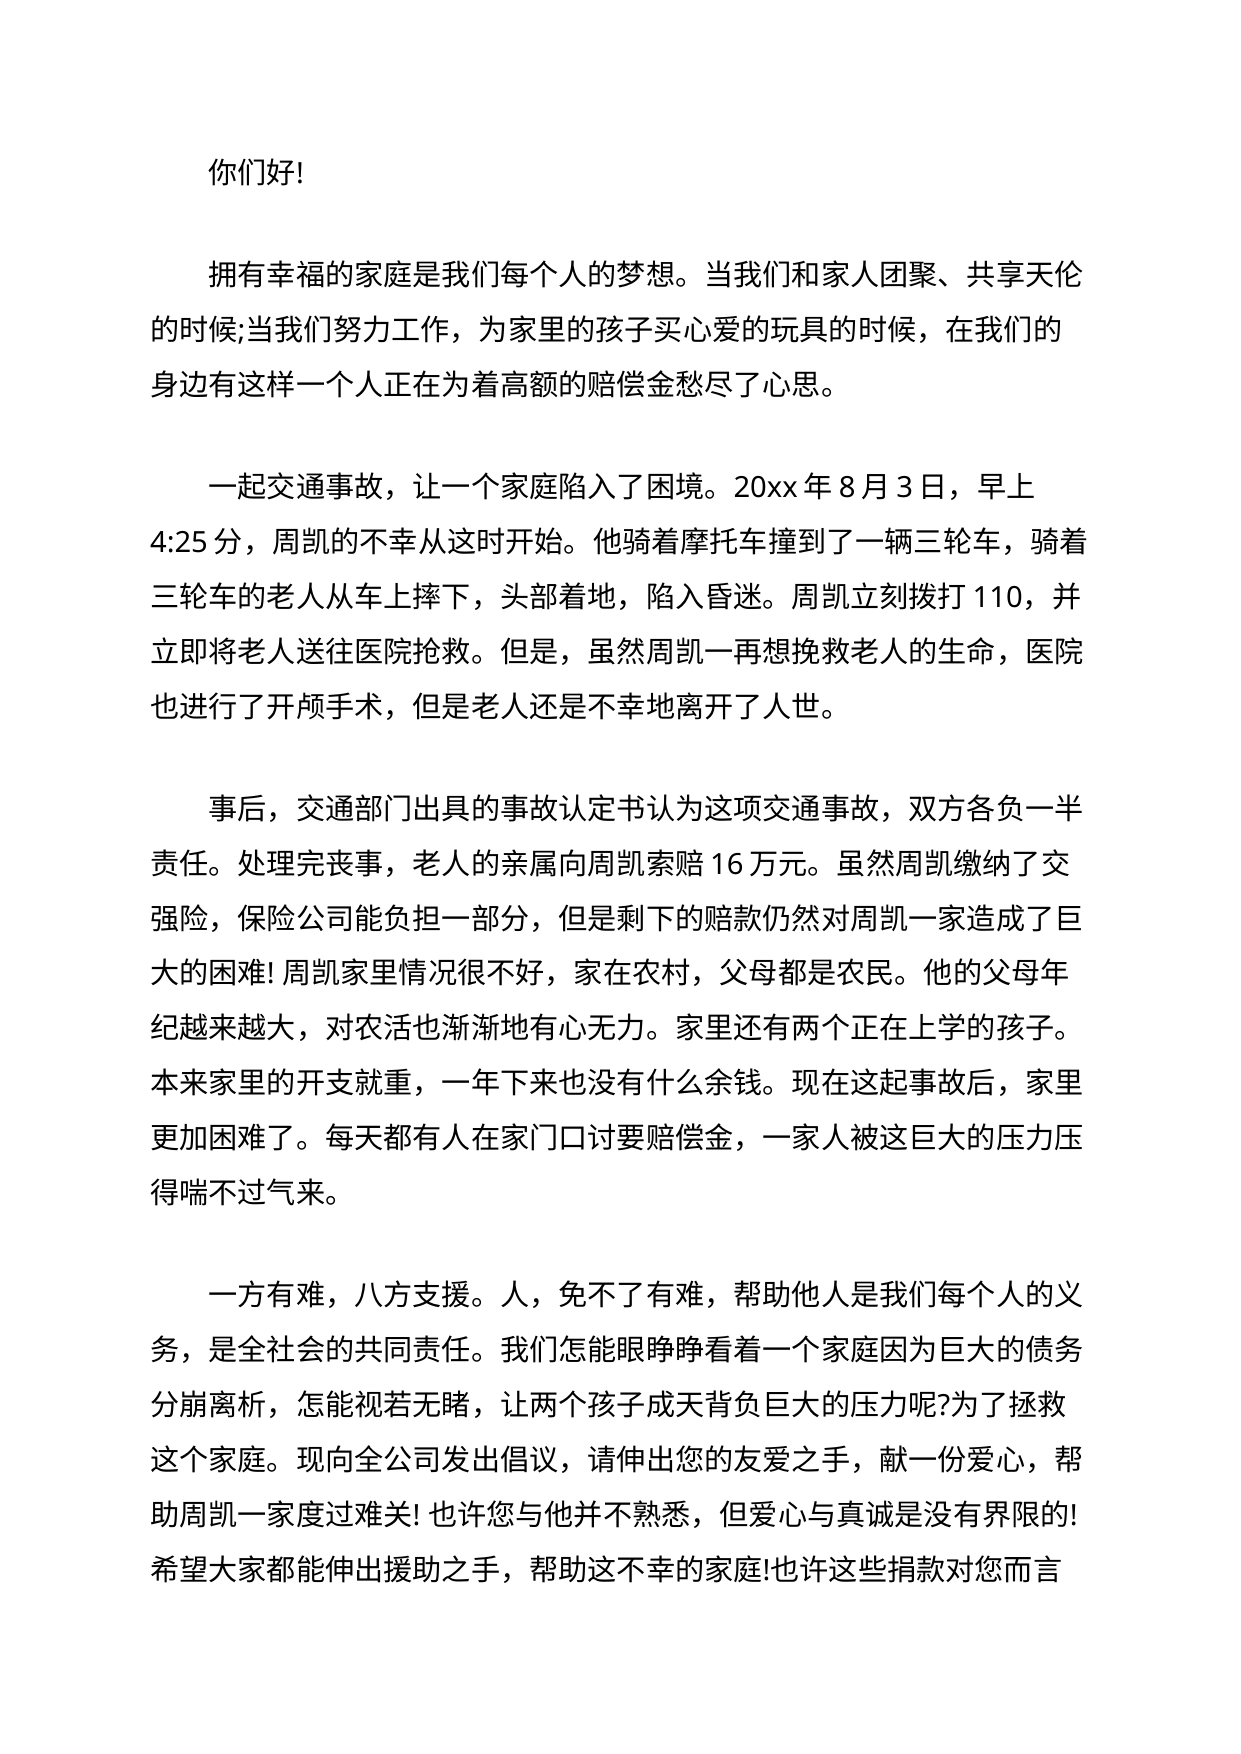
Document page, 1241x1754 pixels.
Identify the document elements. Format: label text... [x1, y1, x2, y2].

text 一起交通事故，让一个家庭陷入了困境。20xx年8月3日，早上4:25分，周凯的不幸从这时开始。他骑着摩托车撞到了一辆三轮车，骑着三轮车的老人从车上摔下，头部着地，陷入昏迷。周凯立刻拨打110，并立即将老人送往医院抢救。但是，虽然周凯一再想挽救老人的生命，医院也进行了开颅手术，但是老人还是不幸地离开了人世。 [150, 464, 1090, 726]
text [150, 1272, 1090, 1589]
text 拥有幸福的家庭是我们每个人的梦想。当我们和家人团聚、共享天伦的时候;当我们努力工作，为家里的孩子买心爱的玩具的时候，在我们的身边有这样一个人正在为着高额的赔偿金愁尽了心思。 [150, 252, 1090, 404]
text 你们好! [150, 150, 1090, 192]
text 事后，交通部门出具的事故认定书认为这项交通事故，双方各负一半责任。处理完丧事，老人的亲属向周凯索赔16万元。虽然周凯缴纳了交强险，保险公司能负担一部分，但是剩下的赔款仍然对周凯一家造成了巨大的困难! 周凯家里情况很不好，家在农村，父母都是农民。他的父母年纪越来越大，对农活也渐渐地有心无力。家里还有两个正在上学的孩子。本来家里的开支就重，一年下来也没有什么余钱。现在这起事故后，家里更加困难了。每天都有人在家门口讨要赔偿金，一家人被这巨大的压力压得喘不过气来。 [150, 785, 1090, 1212]
